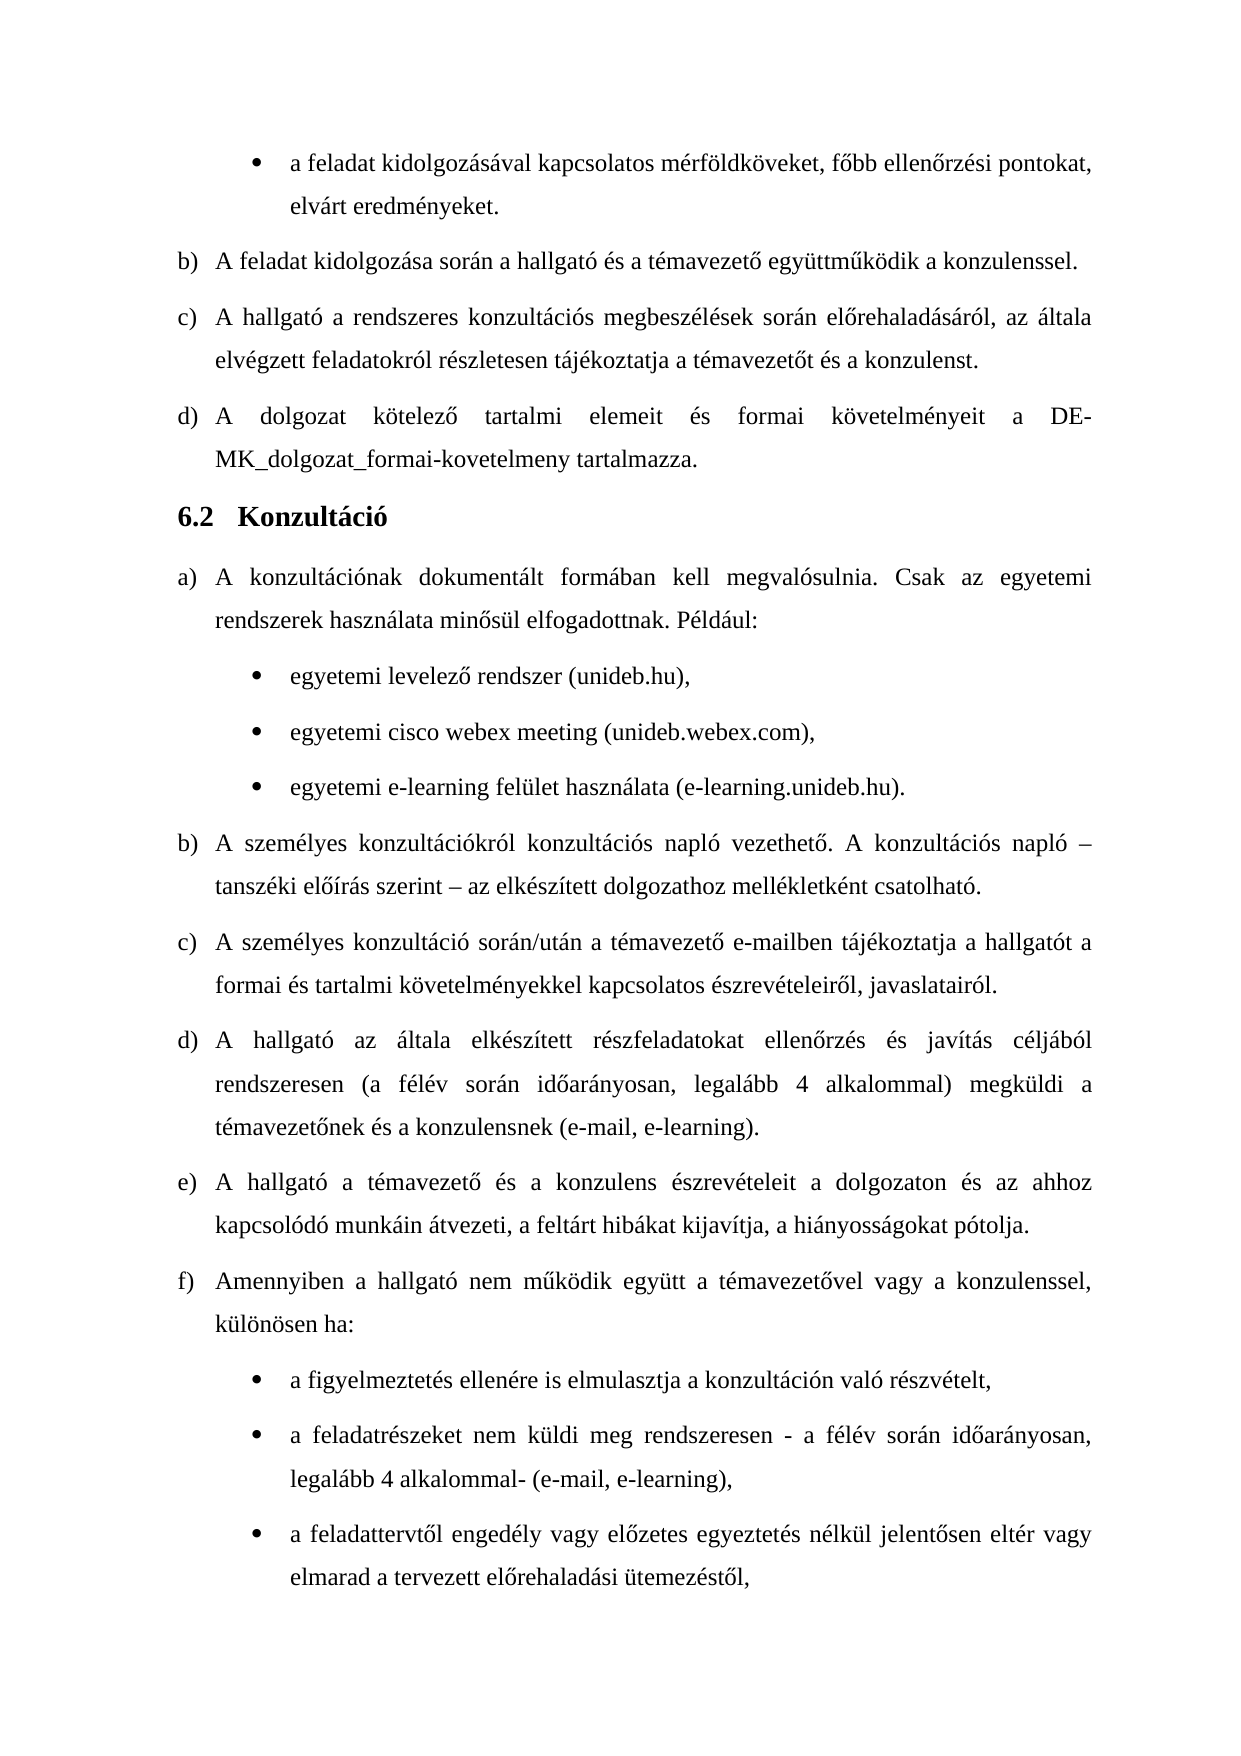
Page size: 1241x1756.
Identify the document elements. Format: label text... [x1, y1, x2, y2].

list A hallgató az általa elkészített részfeladatokat ellenőrzés és javítás céljából rendszeresen (a félév során időarányosan, legalább 4 alkalommal) megküldi a témavezetőnek és a konzulensnek (e-mail, e-learning). [177, 1026, 1092, 1141]
list Amennyiben a hallgató nem működik együtt a témavezetővel vagy a konzulenssel, különösen ha: [177, 1266, 1092, 1338]
list A konzultációnak dokumentált formában kell megvalósulnia. Csak az egyetemi rendszerek használata minősül elfogadottnak. Például: [177, 562, 1092, 634]
list a feladat kidolgozásával kapcsolatos mérföldköveket, főbb ellenőrzési pontokat, elvárt eredményeket. [252, 148, 1092, 219]
list A hallgató a témavezető és a konzulens észrevételeit a dolgozaton és az ahhoz kapcsolódó munkáin átvezeti, a feltárt hibákat kijavítja, a hiányosságokat pótolja. [177, 1167, 1092, 1239]
list egyetemi levelező rendszer (unideb.hu), [252, 661, 1092, 690]
list A feladat kidolgozása során a hallgató és a témavezető együttműködik a konzulenssel. [177, 246, 1092, 275]
list a feladattervtől engedély vagy előzetes egyeztetés nélkül jelentősen eltér vagy elmarad a tervezett előrehaladási ütemezéstől, [252, 1519, 1092, 1591]
list a feladatrészeket nem küldi meg rendszeresen - a félév során időarányosan, legalább 4 alkalommal- (e-mail, e-learning), [252, 1421, 1092, 1492]
list a figyelmeztetés ellenére is elmulasztja a konzultáción való részvételt, [252, 1365, 1092, 1394]
list A hallgató a rendszeres konzultációs megbeszélések során előrehaladásáról, az általa elvégzett feladatokról részletesen tájékoztatja a témavezetőt és a konzulenst. [177, 302, 1092, 374]
subtitle Konzultáció [177, 499, 1092, 533]
list egyetemi e-learning felület használata (e-learning.unideb.hu). [252, 772, 1092, 801]
list A személyes konzultációkról konzultációs napló vezethető. A konzultációs napló – tanszéki előírás szerint – az elkészített dolgozathoz mellékletként csatolható. [177, 828, 1092, 900]
list egyetemi cisco webex meeting (unideb.webex.com), [252, 717, 1092, 746]
list A dolgozat kötelező tartalmi elemeit és formai követelményeit a DE-MK_dolgozat_formai-kovetelmeny tartalmazza. [177, 401, 1092, 473]
list A személyes konzultáció során/után a témavezető e-mailben tájékoztatja a hallgatót a formai és tartalmi követelményekkel kapcsolatos észrevételeiről, javaslatairól. [177, 927, 1092, 999]
